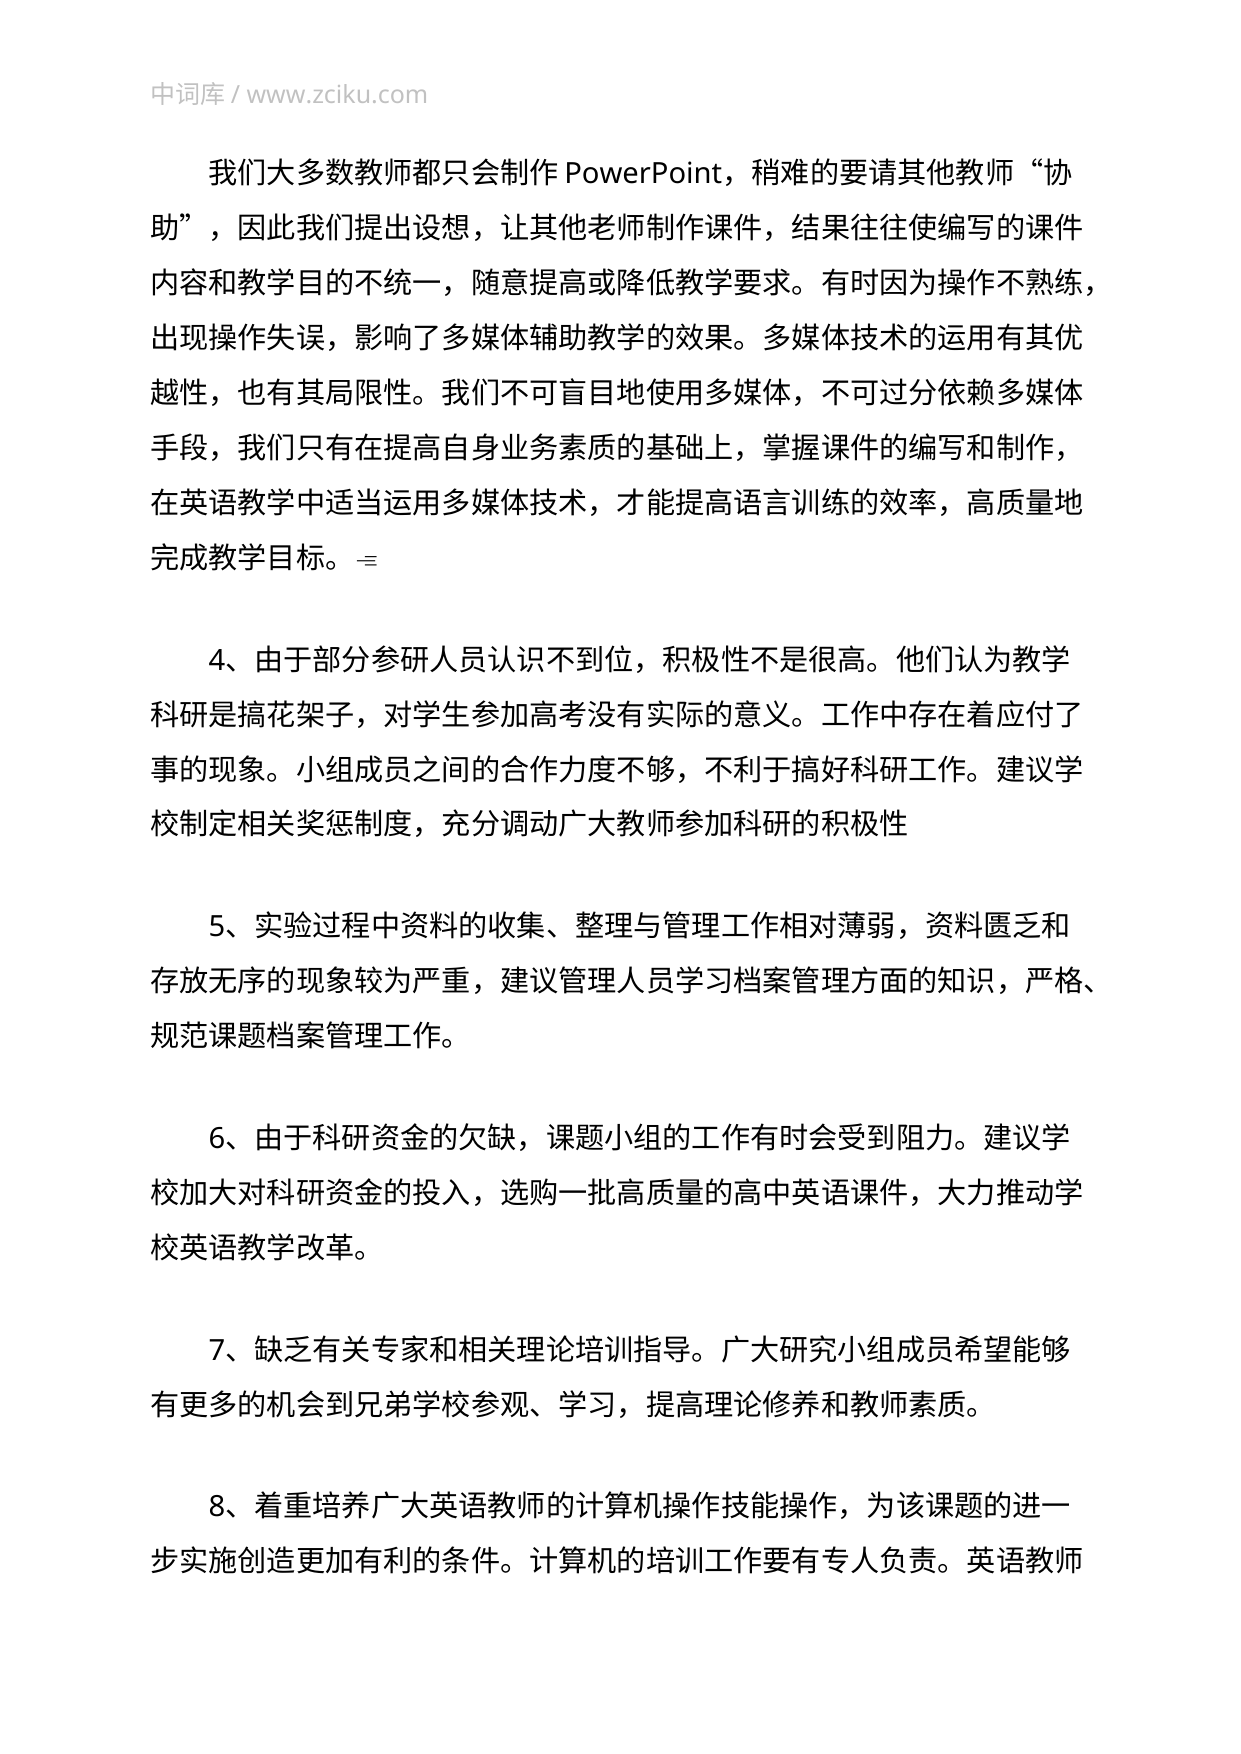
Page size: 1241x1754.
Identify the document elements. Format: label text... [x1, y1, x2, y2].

text 5、实验过程中资料的收集、整理与管理工作相对薄弱，资料匮乏和存放无序的现象较为严重，建议管理人员学习档案管理方面的知识，严格、规范课题档案管理工作。 [150, 903, 1090, 1055]
text 4、由于部分参研人员认识不到位，积极性不是很高。他们认为教学科研是搞花架子，对学生参加高考没有实际的意义。工作中存在着应付了事的现象。小组成员之间的合作力度不够，不利于搞好科研工作。建议学校制定相关奖惩制度，充分调动广大教师参加科研的积极性 [150, 636, 1090, 843]
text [150, 1483, 1090, 1580]
text 7、缺乏有关专家和相关理论培训指导。广大研究小组成员希望能够有更多的机会到兄弟学校参观、学习，提高理论修养和教师素质。 [150, 1326, 1090, 1423]
text 我们大多数教师都只会制作PowerPoint，稍难的要请其他教师“协助”，因此我们提出设想，让其他老师制作课件，结果往往使编写的课件内容和教学目的不统一，随意提高或降低教学要求。有时因为操作不熟练，出现操作失误，影响了多媒体辅助教学的效果。多媒体技术的运用有其优越性，也有其局限性。我们不可盲目地使用多媒体，不可过分依赖多媒体手段，我们只有在提高自身业务素质的基础上，掌握课件的编写和制作，在英语教学中适当运用多媒体技术，才能提高语言训练的效率，高质量地完成教学目标。 [150, 150, 1090, 577]
text 6、由于科研资金的欠缺，课题小组的工作有时会受到阻力。建议学校加大对科研资金的投入，选购一批高质量的高中英语课件，大力推动学校英语教学改革。 [150, 1114, 1090, 1267]
